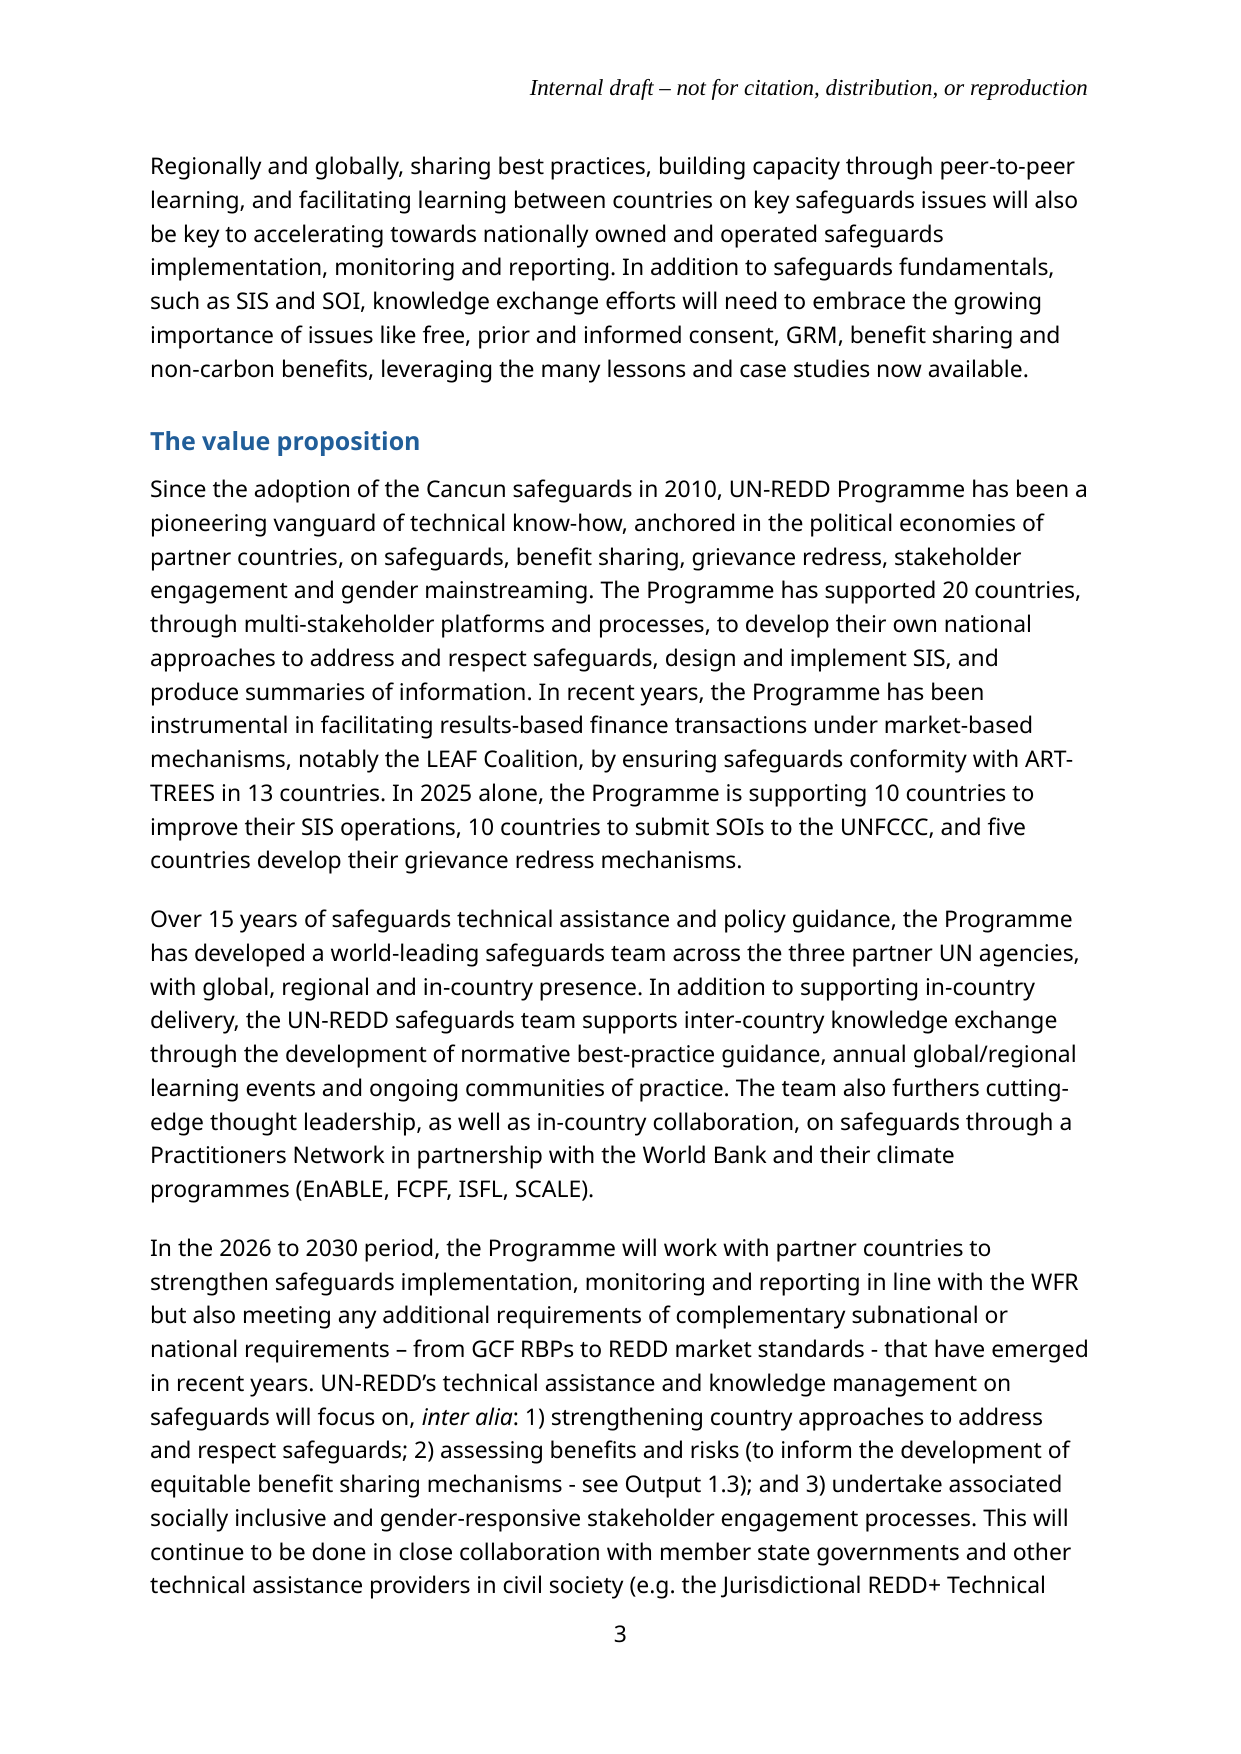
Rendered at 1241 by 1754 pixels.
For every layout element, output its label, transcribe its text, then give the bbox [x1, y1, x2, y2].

text Since the adoption of the Cancun safeguards in 2010, UN-REDD Programme has been a pioneering vanguard of technical know-how, anchored in the political economies of partner countries, on safeguards, benefit sharing, grievance redress, stakeholder engagement and gender mainstreaming. The Programme has supported 20 countries, through multi-stakeholder platforms and processes, to develop their own national approaches to address and respect safeguards, design and implement SIS, and produce summaries of information. In recent years, the Programme has been instrumental in facilitating results-based finance transactions under market-based mechanisms, notably the LEAF Coalition, by ensuring safeguards conformity with ART-TREES in 13 countries. In 2025 alone, the Programme is supporting 10 countries to improve their SIS operations, 10 countries to submit SOIs to the UNFCCC, and five countries develop their grievance redress mechanisms. [150, 473, 1090, 876]
subtitle The value proposition [150, 424, 1090, 458]
text Over 15 years of safeguards technical assistance and policy guidance, the Programme has developed a world-leading safeguards team across the three partner UN agencies, with global, regional and in-country presence. In addition to supporting in-country delivery, the UN-REDD safeguards team supports inter-country knowledge exchange through the development of normative best-practice guidance, annual global/regional learning events and ongoing communities of practice. The team also furthers cutting-edge thought leadership, as well as in-country collaboration, on safeguards through a Practitioners Network in partnership with the World Bank and their climate programmes (EnABLE, FCPF, ISFL, SCALE). [150, 903, 1090, 1204]
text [150, 1232, 1090, 1601]
text Regionally and globally, sharing best practices, building capacity through peer-to-peer learning, and facilitating learning between countries on key safeguards issues will also be key to accelerating towards nationally owned and operated safeguards implementation, monitoring and reporting. In addition to safeguards fundamentals, such as SIS and SOI, knowledge exchange efforts will need to embrace the growing importance of issues like free, prior and informed consent, GRM, benefit sharing and non-carbon benefits, leveraging the many lessons and case studies now available. [150, 150, 1090, 384]
